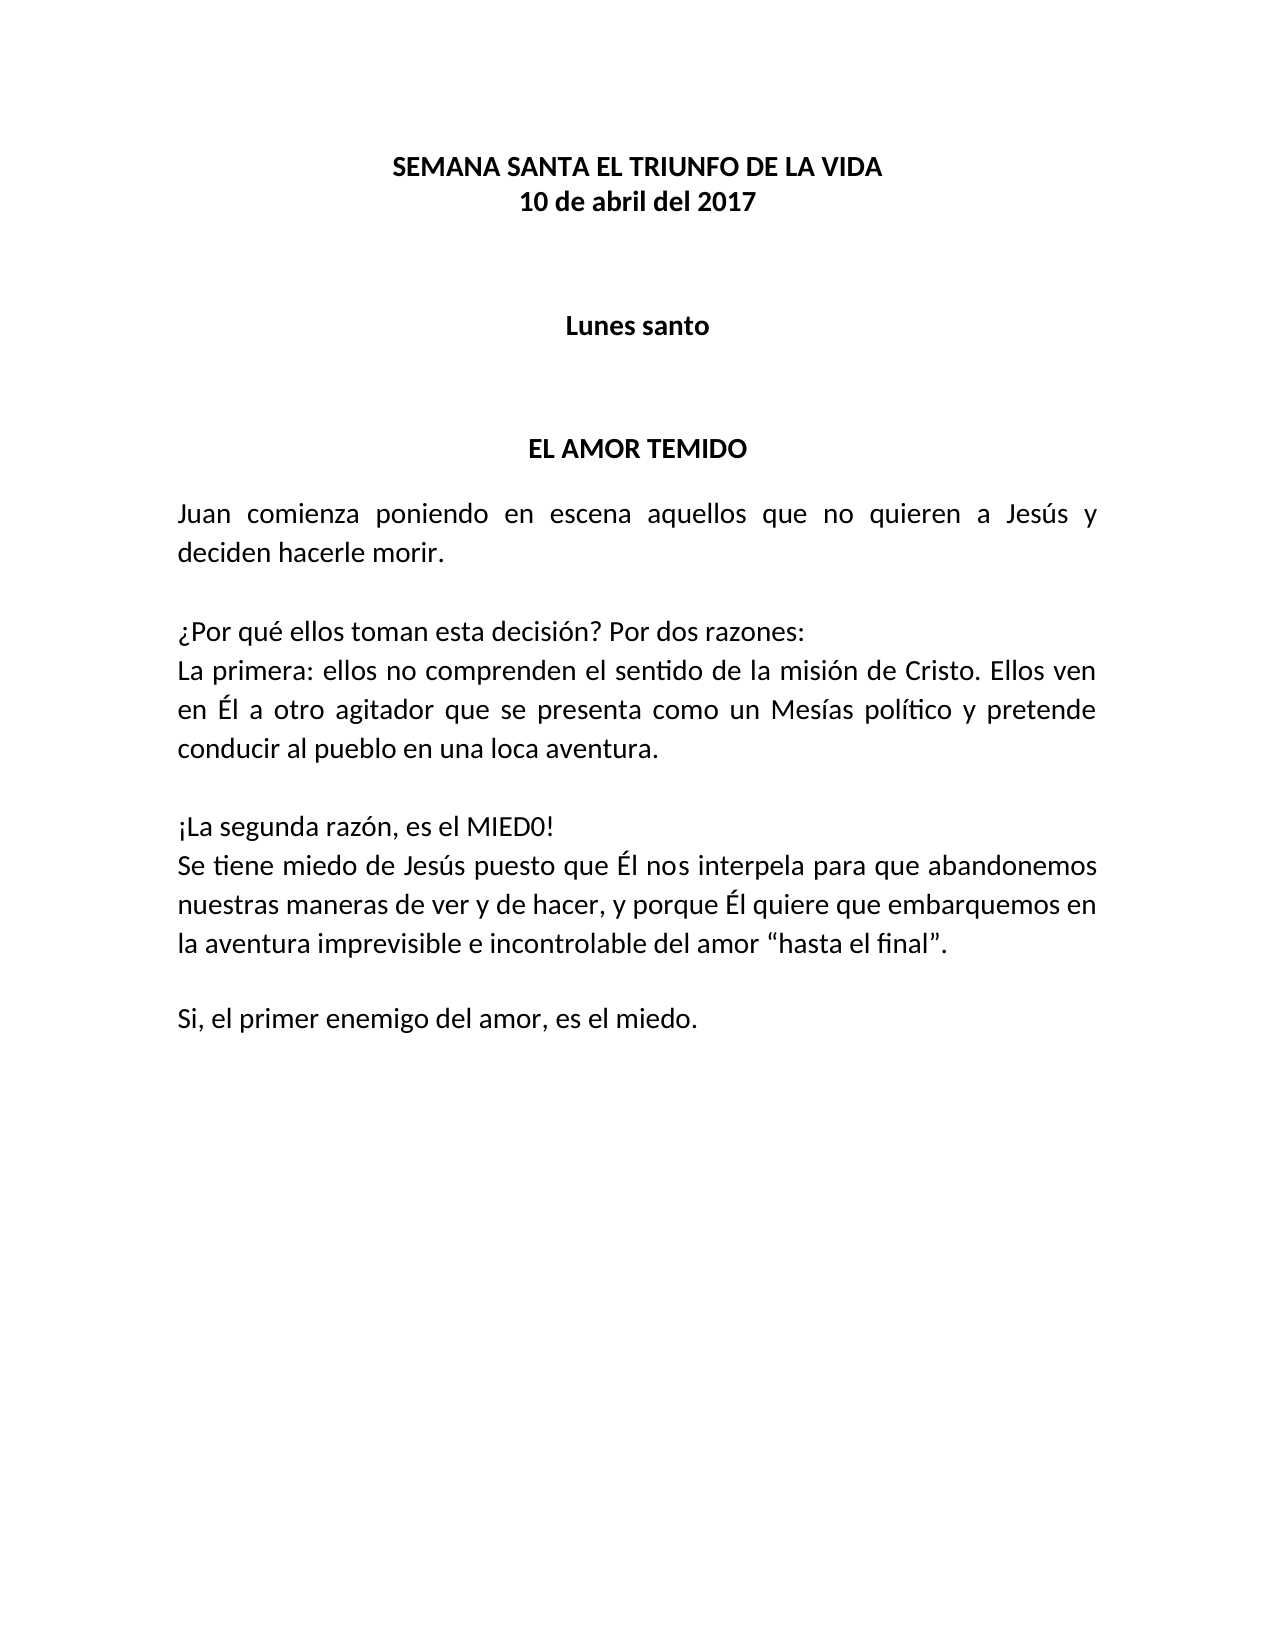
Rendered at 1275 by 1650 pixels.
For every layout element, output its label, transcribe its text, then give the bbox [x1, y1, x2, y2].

text SEMANA SANTA EL TRIUNFO DE LA VIDA [177, 148, 1098, 183]
text EL AMOR TEMIDO [177, 430, 1098, 466]
text Juan comienza poniendo en escena aquellos que no quieren a Jesús y deciden hacerle morir. [177, 492, 1098, 570]
text Lunes santo [177, 307, 1098, 342]
text Se tiene miedo de Jesús puesto que Él nos interpela para que abandonemos nuestras maneras de ver y de hacer, y porque Él quiere que embarquemos en la aventura imprevisible e incontrolable del amor “hasta el final”. [177, 844, 1098, 961]
text ¿Por qué ellos toman esta decisión? Por dos razones: [177, 609, 1098, 648]
text Si, el primer enemigo del amor, es el miedo. [177, 996, 1098, 1036]
text 10 de abril del 2017 [177, 183, 1098, 219]
text La primera: ellos no comprenden el sentido de la misión de Cristo. Ellos ven en Él a otro agitador que se presenta como un Mesías político y pretende conducir al pueblo en una loca aventura. [177, 648, 1098, 766]
text ¡La segunda razón, es el MIED0! [177, 804, 1098, 844]
